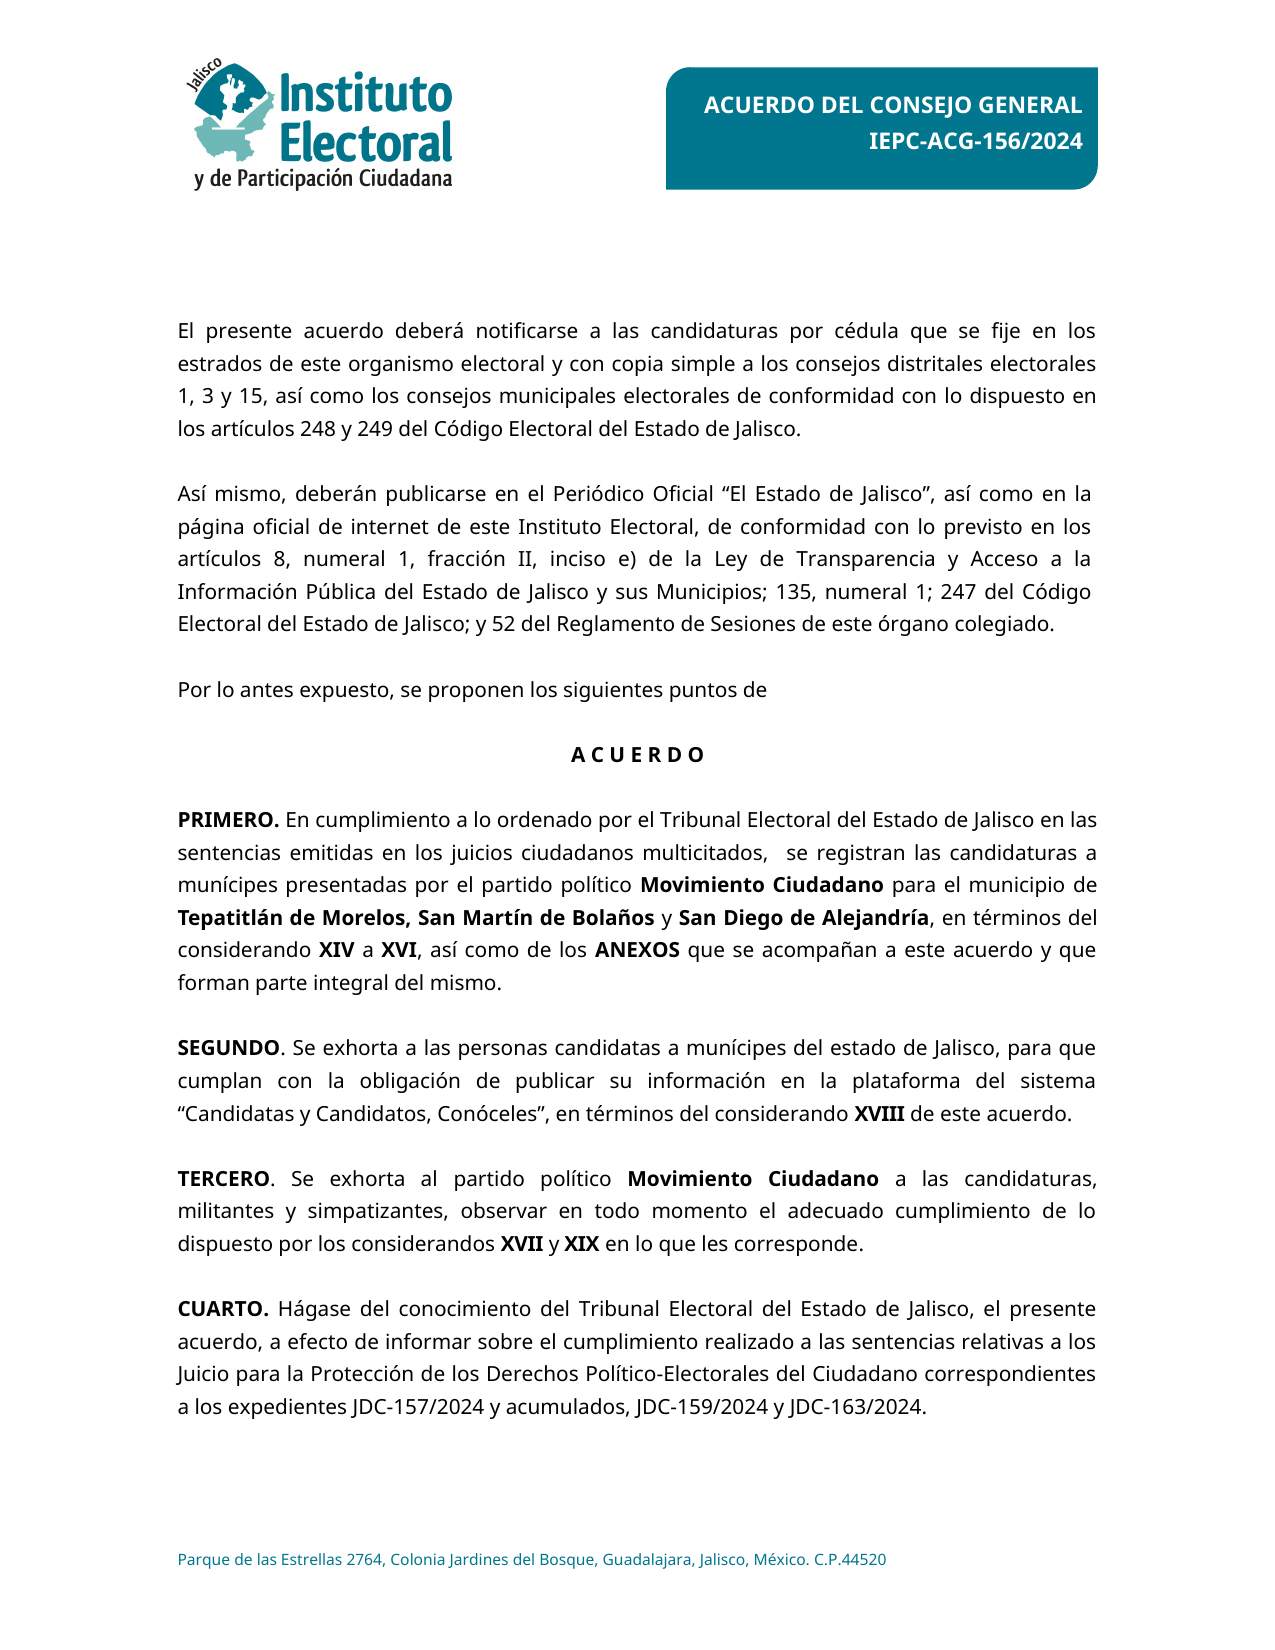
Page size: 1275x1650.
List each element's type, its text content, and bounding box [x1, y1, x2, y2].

text Así mismo, deberán publicarse en el Periódico Oficial “El Estado de Jalisco”, así como en la página oficial de internet de este Instituto Electoral, de conformidad con lo previsto en los artículos 8, numeral 1, fracción II, inciso e) de la Ley de Transparencia y Acceso a la Información Pública del Estado de Jalisco y sus Municipios; 135, numeral 1; 247 del Código Electoral del Estado de Jalisco; y 52 del Reglamento de Sesiones de este órgano colegiado. [177, 479, 1093, 638]
text Por lo antes expuesto, se proponen los siguientes puntos de [177, 675, 1098, 703]
text SEGUNDO. Se exhorta a las personas candidatas a munícipes del estado de Jalisco, para que cumplan con la obligación de publicar su información en la plataforma del sistema “Candidatas y Candidatos, Conóceles”, en términos del considerando XVIII de este acuerdo. [177, 1033, 1098, 1127]
picture [177, 47, 473, 206]
text A C U E R D O [177, 740, 1098, 768]
text PRIMERO. En cumplimiento a lo ordenado por el Tribunal Electoral del Estado de Jalisco en las sentencias emitidas en los juicios ciudadanos multicitados, se registran las candidaturas a munícipes presentadas por el partido político Movimiento Ciudadano para el municipio de Tepatitlán de Morelos, San Martín de Bolaños y San Diego de Alejandría, en términos del considerando XIV a XVI, así como de los ANEXOS que se acompañan a este acuerdo y que forman parte integral del mismo. [177, 805, 1098, 997]
text El presente acuerdo deberá notificarse a las candidaturas por cédula que se fije en los estrados de este organismo electoral y con copia simple a los consejos distritales electorales 1, 3 y 15, así como los consejos municipales electorales de conformidad con lo dispuesto en los artículos 248 y 249 del Código Electoral del Estado de Jalisco. [177, 316, 1098, 442]
text CUARTO. Hágase del conocimiento del Tribunal Electoral del Estado de Jalisco, el presente acuerdo, a efecto de informar sobre el cumplimiento realizado a las sentencias relativas a los Juicio para la Protección de los Derechos Político-Electorales del Ciudadano correspondientes a los expedientes JDC-157/2024 y acumulados, JDC-159/2024 y JDC-163/2024. [177, 1294, 1098, 1421]
text TERCERO. Se exhorta al partido político Movimiento Ciudadano a las candidaturas, militantes y simpatizantes, observar en todo momento el adecuado cumplimiento de lo dispuesto por los considerandos XVII y XIX en lo que les corresponde. [177, 1164, 1098, 1257]
